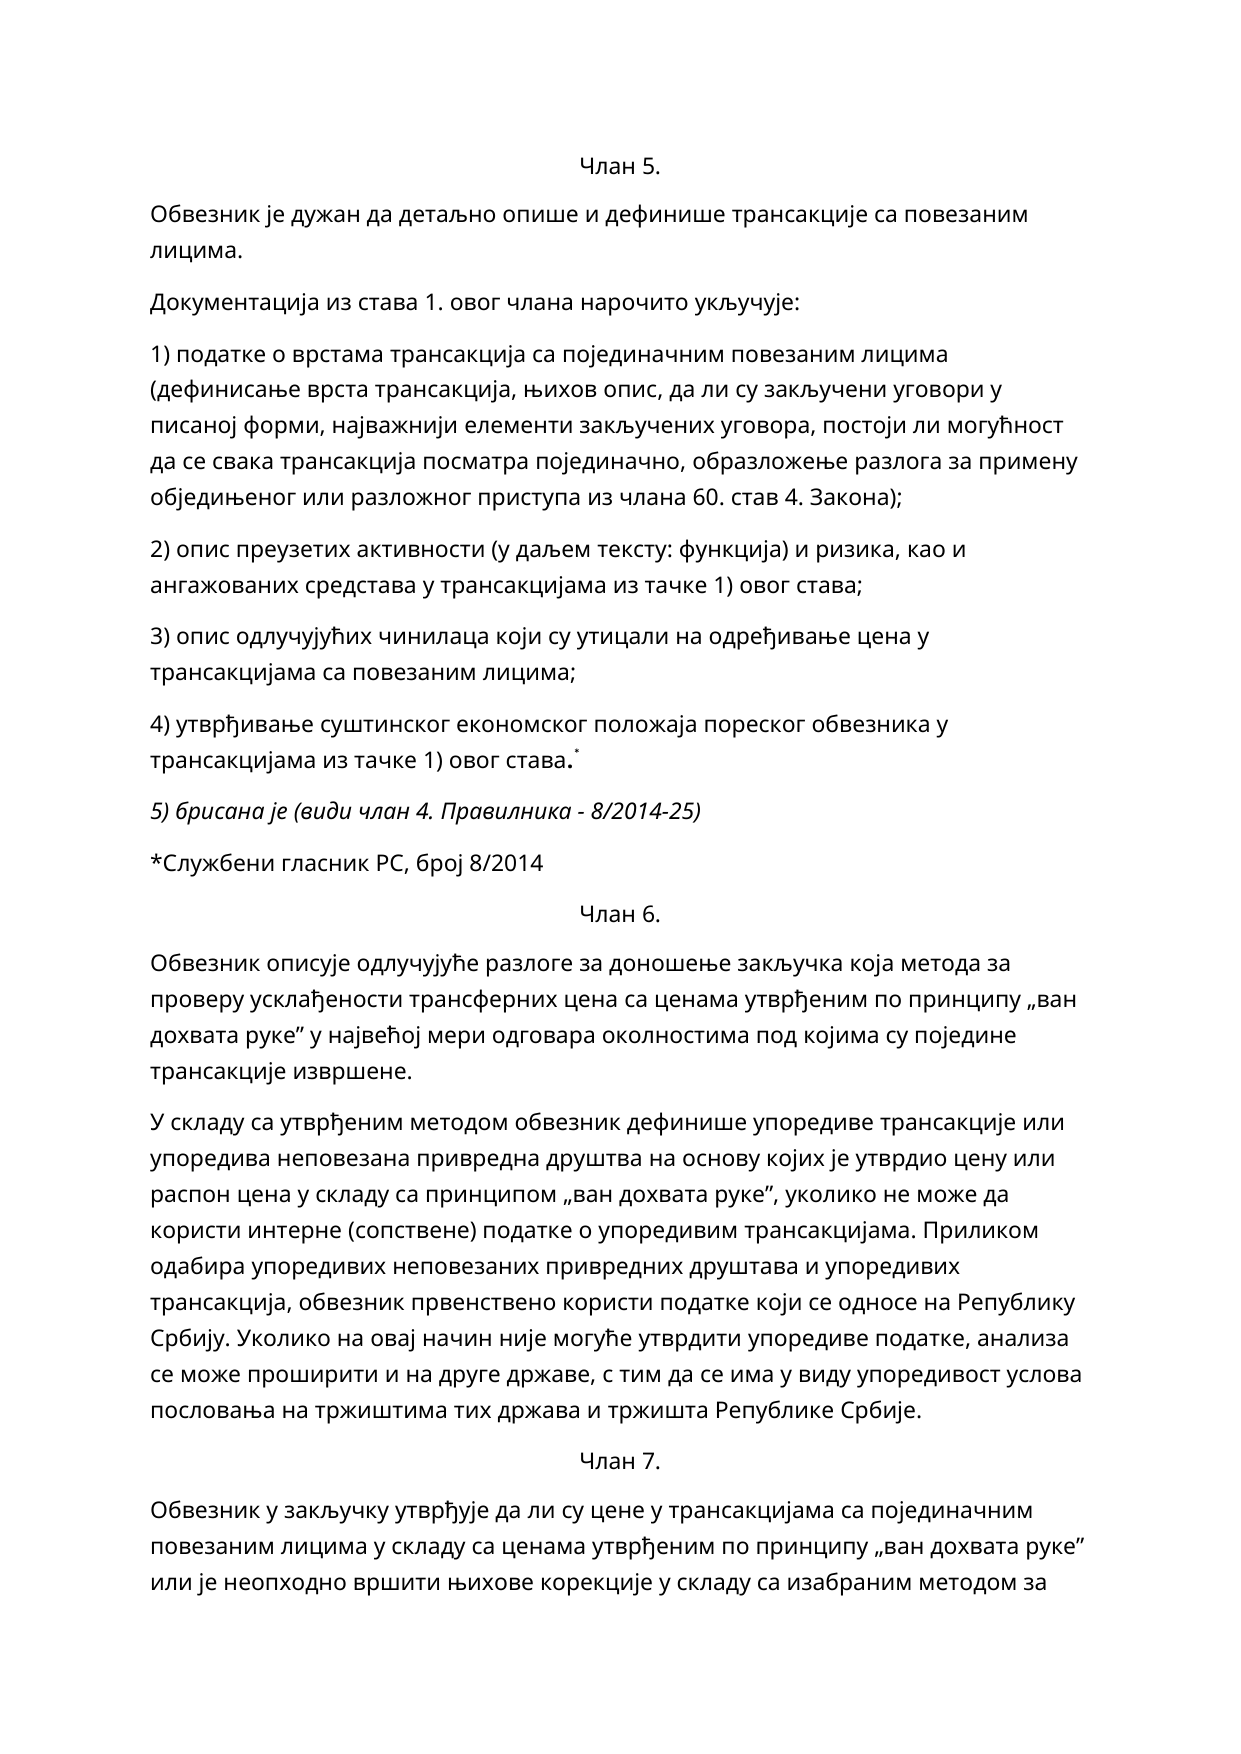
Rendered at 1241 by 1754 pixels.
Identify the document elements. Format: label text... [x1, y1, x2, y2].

text 3) опис одлучујућих чинилаца који су утицали на одређивање цена у трансакцијама са повезаним лицима; [150, 620, 1090, 687]
text У складу са утврђеним методом обвезник дефинише упоредиве трансакције или упоредива неповезана привредна друштва на основу којих је утврдио цену или распон цена у складу са принципом „ван дохвата руке”, уколико не може да користи интерне (сопствене) податке о упоредивим трансакцијама. Приликом одабира упоредивих неповезаних привредних друштава и упоредивих трансакција, обвезник првенствено користи податке који се односе на Републику Србију. Уколико на овај начин није могуће утврдити упоредиве податке, анализа се може проширити и на друге државе, с тим да се има у виду упоредивост услова пословања на тржиштима тих држава и тржишта Републике Србије. [150, 1106, 1090, 1425]
text 5) брисана је (види члан 4. Правилника - 8/2014-25) [150, 795, 1090, 827]
text 1) податке о врстама трансакција са појединачним повезаним лицима (дефинисање врста трансакција, њихов опис, да ли су закључени уговори у писаној форми, најважнији елементи закључених уговора, постоји ли могућност да се свака трансакција посматра појединачно, образложење разлога за примену обједињеног или разложног приступа из члана 60. став 4. Закона); [150, 337, 1090, 512]
text Члан 6. [150, 898, 1090, 930]
text Документација из става 1. овог члана нарочито укључује: [150, 286, 1090, 317]
text Обвезник је дужан да детаљно опише и дефинише трансакције са повезаним лицима. [150, 198, 1090, 266]
text *Службени гласник РС, број 8/2014 [150, 847, 1090, 878]
text Члан 7. [150, 1445, 1090, 1477]
text 4) утврђивање суштинског економског положаја пореског обвезника у трансакцијама из тачке 1) овог става.* [150, 708, 1090, 775]
text Члан 5. [150, 150, 1090, 181]
text Обвезник описује одлучујуће разлоге за доношење закључка која метода за проверу усклађености трансферних цена са ценама утврђеним по принципу „ван дохвата руке” у највећој мери одговара околностима под којима су поједине трансакције извршене. [150, 947, 1090, 1086]
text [150, 1494, 1090, 1597]
text 2) опис преузетих активности (у даљем тексту: функција) и ризика, као и ангажованих средстава у трансакцијама из тачке 1) овог става; [150, 533, 1090, 600]
